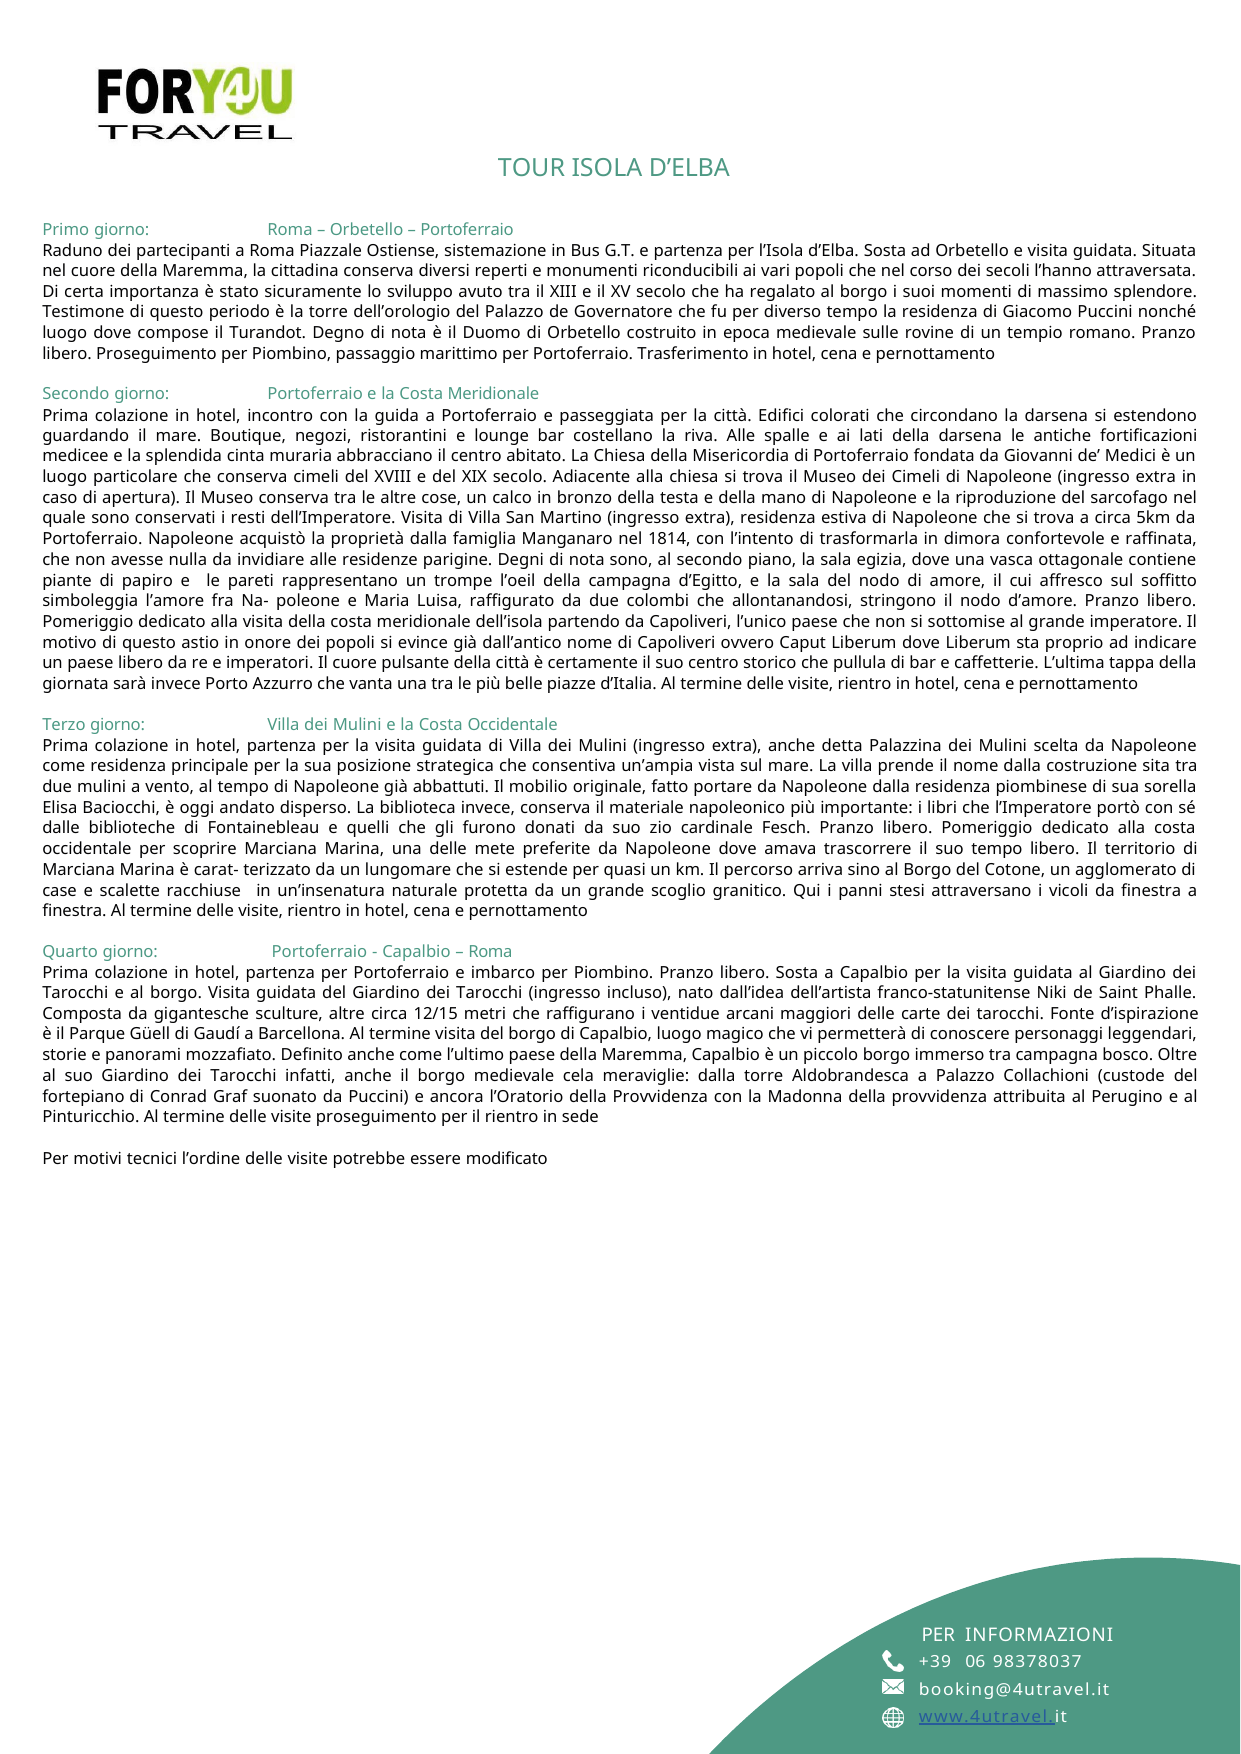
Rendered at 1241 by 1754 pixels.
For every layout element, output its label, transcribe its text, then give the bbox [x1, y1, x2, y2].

picture [882, 1650, 904, 1672]
picture [95, 62, 298, 146]
text Raduno dei partecipanti a Roma Piazzale Ostiense, sistemazione in Bus G.T. e partenza per l’Isola d’Elba. Sosta ad Orbetello e visita guidata. Situata nel cuore della Maremma, la cittadina conserva diversi reperti e monumenti riconducibili ai vari popoli che nel corso dei secoli l’hanno attraversata. Di certa importanza è stato sicuramente lo sviluppo avuto tra il XIII e il XV secolo che ha regalato al borgo i suoi momenti di massimo splendore. Testimone di questo periodo è la torre dell’orologio del Palazzo de Governatore che fu per diverso tempo la residenza di Giacomo Puccini nonché luogo dove compose il Turandot. Degno di nota è il Duomo di Orbetello costruito in epoca medievale sulle rovine di un tempio romano. Pranzo libero. Proseguimento per Piombino, passaggio marittimo per Portoferraio. Trasferimento in hotel, cena e pernottamento [42, 240, 1198, 364]
text Secondo giorno: Portoferraio e la Costa Meridionale [42, 383, 1240, 404]
text Prima colazione in hotel, incontro con la guida a Portoferraio e passeggiata per la città. Edifici colorati che circondano la darsena si estendono guardando il mare. Boutique, negozi, ristorantini e lounge bar costellano la riva. Alle spalle e ai lati della darsena le antiche fortificazioni medicee e la splendida cinta muraria abbracciano il centro abitato. La Chiesa della Misericordia di Portoferraio fondata da Giovanni de’ Medici è un luogo particolare che conserva cimeli del XVIII e del XIX secolo. Adiacente alla chiesa si trova il Museo dei Cimeli di Napoleone (ingresso extra in caso di apertura). Il Museo conserva tra le altre cose, un calco in bronzo della testa e della mano di Napoleone e la riproduzione del sarcofago nel quale sono conservati i resti dell’Imperatore. Visita di Villa San Martino (ingresso extra), residenza estiva di Napoleone che si trova a circa 5km da Portoferraio. Napoleone acquistò la proprietà dalla famiglia Manganaro nel 1814, con l’intento di trasformarla in dimora confortevole e raffinata, che non avesse nulla da invidiare alle residenze parigine. Degni di nota sono, al secondo piano, la sala egizia, dove una vasca ottagonale contiene piante di papiro e le pareti rappresentano un trompe l’oeil della campagna d’Egitto, e la sala del nodo di amore, il cui affresco sul soffitto simboleggia l’amore fra Na- poleone e Maria Luisa, raffigurato da due colombi che allontanandosi, stringono il nodo d’amore. Pranzo libero. Pomeriggio dedicato alla visita della costa meridionale dell’isola partendo da Capoliveri, l’unico paese che non si sottomise al grande imperatore. Il motivo di questo astio in onore dei popoli si evince già dall’antico nome di Capoliveri ovvero Caput Liberum dove Liberum sta proprio ad indicare un paese libero da re e imperatori. Il cuore pulsante della città è certamente il suo centro storico che pullula di bar e caffetterie. L’ultima tappa della giornata sarà invece Porto Azzurro che vanta una tra le più belle piazze d’Italia. Al termine delle visite, rientro in hotel, cena e pernottamento [42, 404, 1198, 694]
text Prima colazione in hotel, partenza per la visita guidata di Villa dei Mulini (ingresso extra), anche detta Palazzina dei Mulini scelta da Napoleone come residenza principale per la sua posizione strategica che consentiva un’ampia vista sul mare. La villa prende il nome dalla costruzione sita tra due mulini a vento, al tempo di Napoleone già abbattuti. Il mobilio originale, fatto portare da Napoleone dalla residenza piombinese di sua sorella Elisa Baciocchi, è oggi andato disperso. La biblioteca invece, conserva il materiale napoleonico più importante: i libri che l’Imperatore portò con sé dalle biblioteche di Fontainebleau e quelli che gli furono donati da suo zio cardinale Fesch. Pranzo libero. Pomeriggio dedicato alla costa occidentale per scoprire Marciana Marina, una delle mete preferite da Napoleone dove amava trascorrere il suo tempo libero. Il territorio di Marciana Marina è carat- terizzato da un lungomare che si estende per quasi un km. Il percorso arriva sino al Borgo del Cotone, un agglomerato di case e scalette racchiuse in un’insenatura naturale protetta da un grande scoglio granitico. Qui i panni stesi attraversano i vicoli da finestra a finestra. Al termine delle visite, rientro in hotel, cena e pernottamento [42, 735, 1198, 922]
picture [882, 1707, 904, 1728]
text Quarto giorno: Portoferraio - Capalbio – Roma [42, 941, 1240, 961]
text Per motivi tecnici l’ordine delle visite potrebbe essere modificato [42, 1147, 1240, 1169]
text Terzo giorno: Villa dei Mulini e la Costa Occidentale [42, 714, 1240, 734]
picture [882, 1679, 904, 1694]
text Primo giorno: Roma – Orbetello – Portoferraio [42, 219, 1240, 239]
text Prima colazione in hotel, partenza per Portoferraio e imbarco per Piombino. Pranzo libero. Sosta a Capalbio per la visita guidata al Giardino dei Tarocchi e al borgo. Visita guidata del Giardino dei Tarocchi (ingresso incluso), nato dall’idea dell’artista franco-statunitense Niki de Saint Phalle. Composta da gigantesche sculture, altre circa 12/15 metri che raffigurano i ventidue arcani maggiori delle carte dei tarocchi. Fonte d’ispirazione è il Parque Güell di Gaudí a Barcellona. Al termine visita del borgo di Capalbio, luogo magico che vi permetterà di conoscere personaggi leggendari, storie e panorami mozzafiato. Definito anche come l’ultimo paese della Maremma, Capalbio è un piccolo borgo immerso tra campagna bosco. Oltre al suo Giardino dei Tarocchi infatti, anche il borgo medievale cela meraviglie: dalla torre Aldobrandesca a Palazzo Collachioni (custode del fortepiano di Conrad Graf suonato da Puccini) e ancora l’Oratorio della Provvidenza con la Madonna della provvidenza attribuita al Perugino e al Pinturicchio. Al termine delle visite proseguimento per il rientro in sede [42, 962, 1198, 1128]
text TOUR ISOLA D’ELBA [31, 150, 1196, 184]
